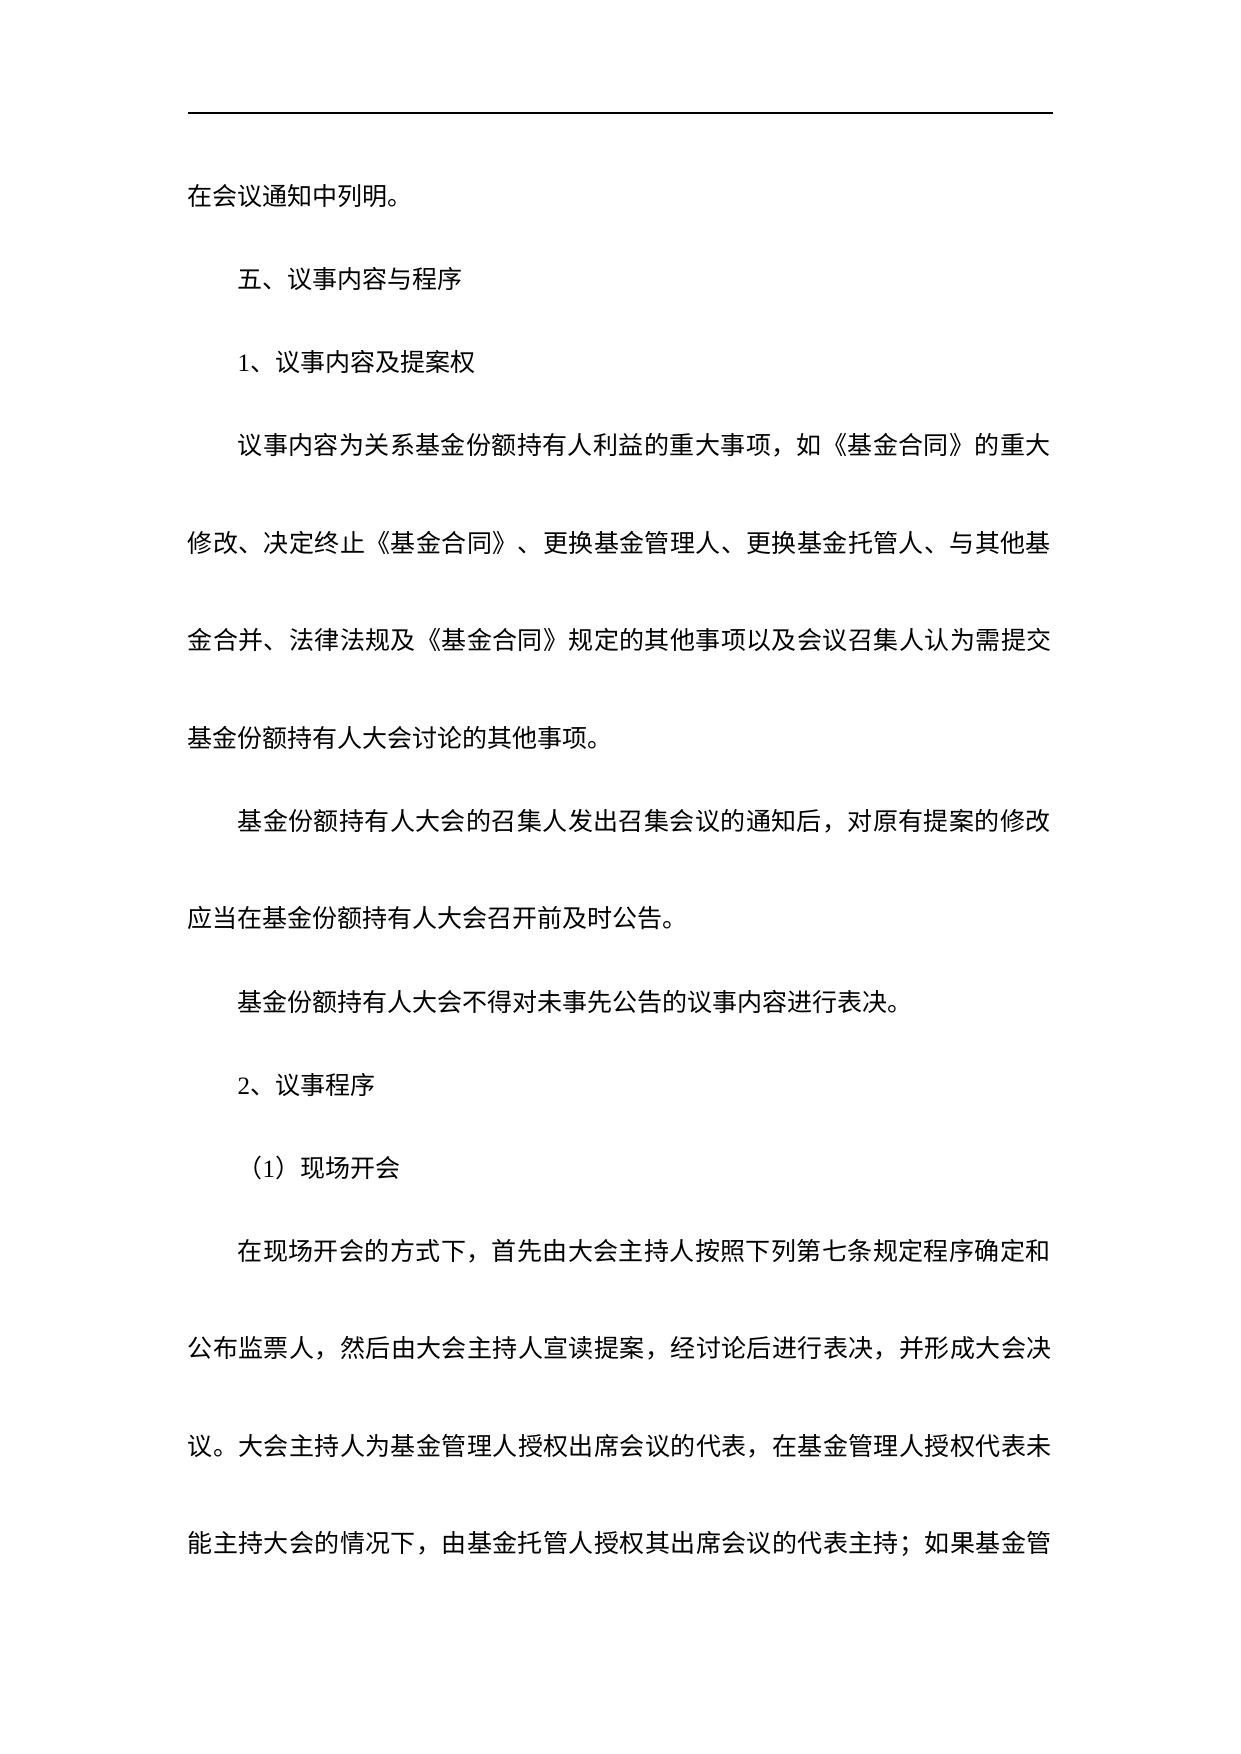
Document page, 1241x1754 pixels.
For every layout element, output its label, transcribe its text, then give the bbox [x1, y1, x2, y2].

text 五、议事内容与程序 [187, 245, 1053, 310]
text 2、议事程序 [187, 1051, 1053, 1116]
text 1、议事内容及提案权 [187, 328, 1053, 393]
text 基金份额持有人大会的召集人发出召集会议的通知后，对原有提案的修改应当在基金份额持有人大会召开前及时公告。 [187, 787, 1053, 949]
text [187, 162, 1053, 227]
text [187, 1217, 1053, 1574]
text 基金份额持有人大会不得对未事先公告的议事内容进行表决。 [187, 968, 1053, 1033]
text （1）现场开会 [187, 1134, 1053, 1199]
text 议事内容为关系基金份额持有人利益的重大事项，如《基金合同》的重大修改、决定终止《基金合同》、更换基金管理人、更换基金托管人、与其他基金合并、法律法规及《基金合同》规定的其他事项以及会议召集人认为需提交基金份额持有人大会讨论的其他事项。 [187, 411, 1053, 769]
